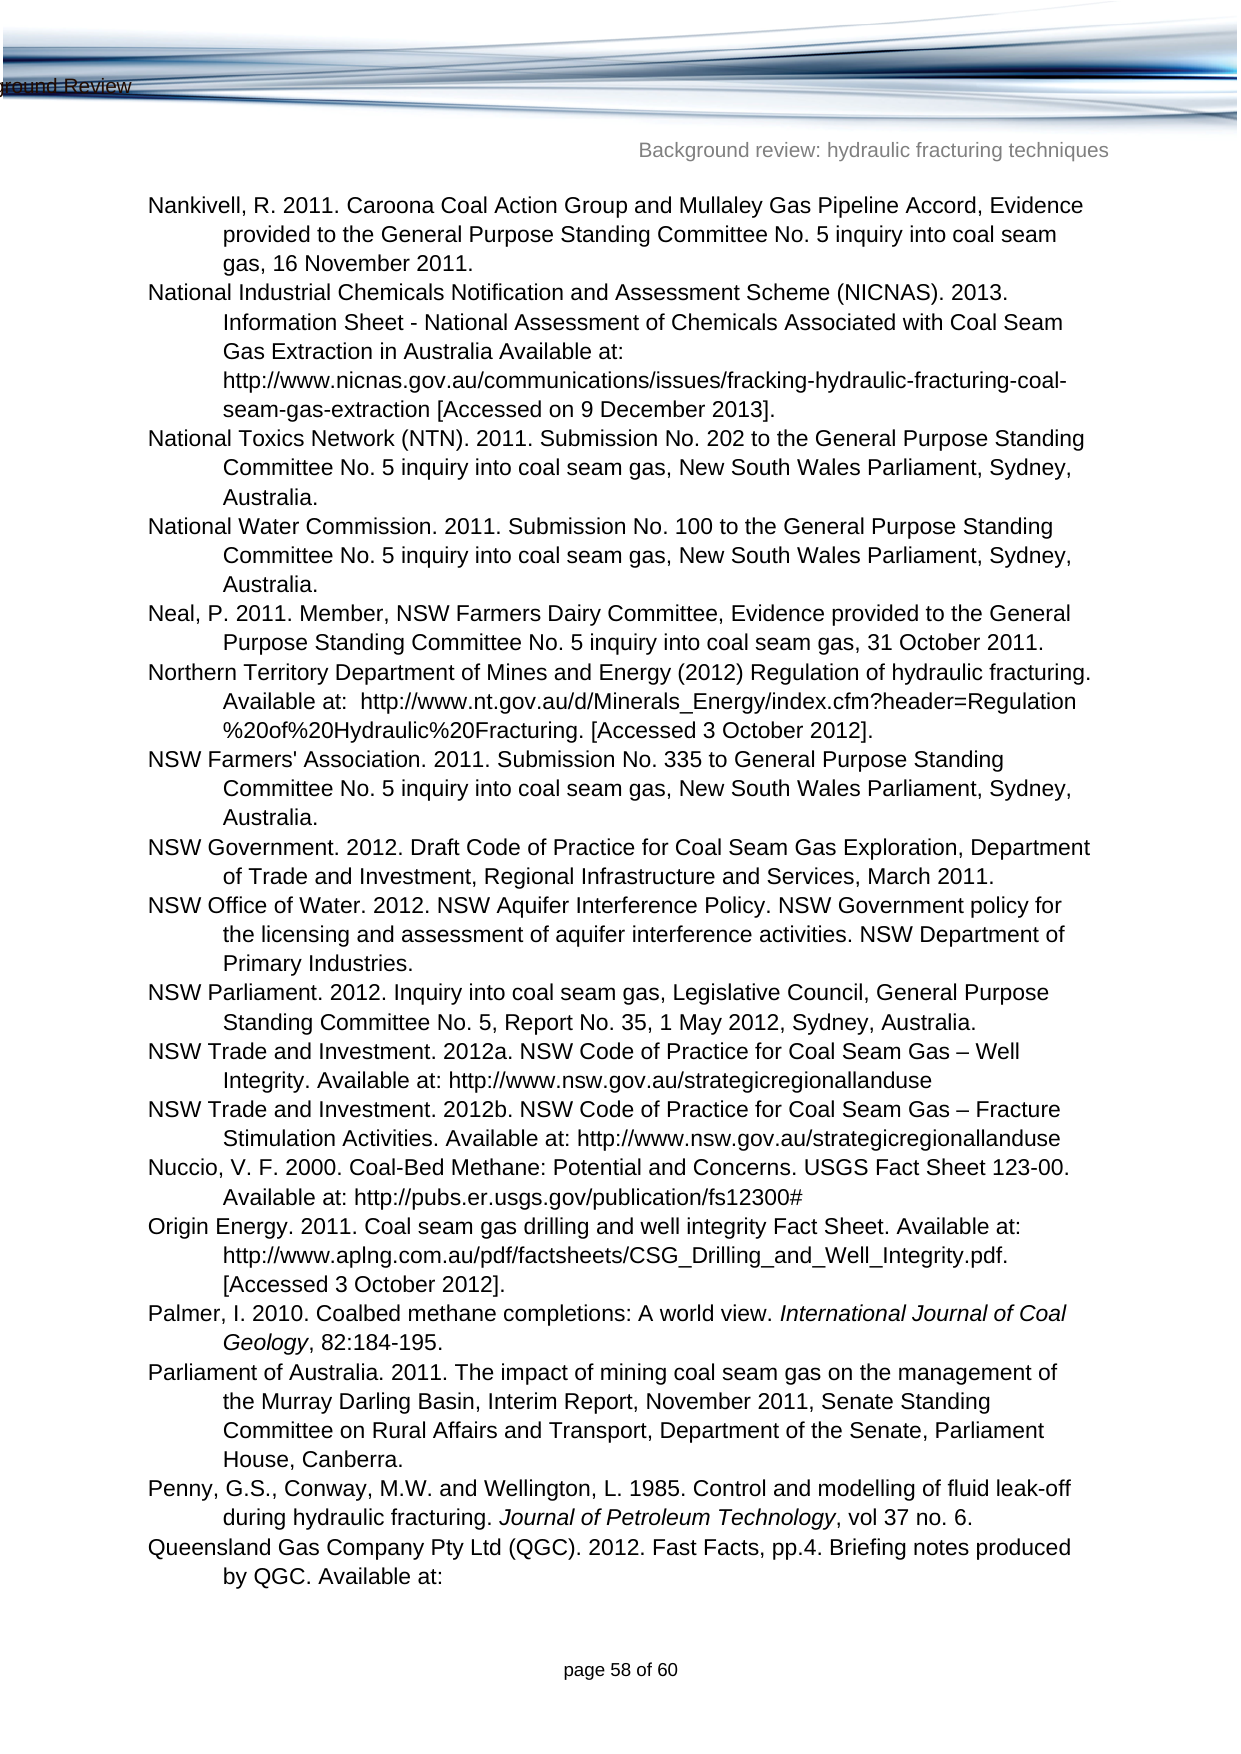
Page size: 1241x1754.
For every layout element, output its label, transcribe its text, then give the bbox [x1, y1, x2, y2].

list Palmer, I. 2010. Coalbed methane completions: A world view. International Journal of Coal Geology, 82:184-195. [148, 1297, 1093, 1356]
list NSW Parliament. 2012. Inquiry into coal seam gas, Legislative Council, General Purpose Standing Committee No. 5, Report No. 35, 1 May 2012, Sydney, Australia. [148, 976, 1093, 1035]
list Northern Territory Department of Mines and Energy (2012) Regulation of hydraulic fracturing. Available at: http://www.nt.gov.au/d/Minerals_Energy/index.cfm?header=Regulation%20of%20Hydraulic%20Fracturing. [Accessed 3 October 2012]. [148, 656, 1093, 743]
list Neal, P. 2011. Member, NSW Farmers Dairy Committee, Evidence provided to the General Purpose Standing Committee No. 5 inquiry into coal seam gas, 31 October 2011. [148, 597, 1093, 656]
list National Industrial Chemicals Notification and Assessment Scheme (NICNAS). 2013. Information Sheet - National Assessment of Chemicals Associated with Coal Seam Gas Extraction in Australia Available at: http://www.nicnas.gov.au/communications/issues/fracking-hydraulic-fracturing-coal-seam-gas-extraction [Accessed on 9 December 2013]. [148, 276, 1093, 422]
list Nuccio, V. F. 2000. Coal-Bed Methane: Potential and Concerns. USGS Fact Sheet 123-00. Available at: http://pubs.er.usgs.gov/publication/fs12300# [148, 1151, 1093, 1210]
picture [0, 0, 1241, 150]
list National Toxics Network (NTN). 2011. Submission No. 202 to the General Purpose Standing Committee No. 5 inquiry into coal seam gas, New South Wales Parliament, Sydney, Australia. [148, 422, 1093, 510]
list Nankivell, R. 2011. Caroona Coal Action Group and Mullaley Gas Pipeline Accord, Evidence provided to the General Purpose Standing Committee No. 5 inquiry into coal seam gas, 16 November 2011. [148, 189, 1093, 276]
list NSW Trade and Investment. 2012a. NSW Code of Practice for Coal Seam Gas – Well Integrity. Available at: http://www.nsw.gov.au/strategicregionallanduse [148, 1035, 1093, 1093]
list NSW Farmers' Association. 2011. Submission No. 335 to General Purpose Standing Committee No. 5 inquiry into coal seam gas, New South Wales Parliament, Sydney, Australia. [148, 743, 1093, 831]
list NSW Government. 2012. Draft Code of Practice for Coal Seam Gas Exploration, Department of Trade and Investment, Regional Infrastructure and Services, March 2011. [148, 831, 1093, 889]
list Origin Energy. 2011. Coal seam gas drilling and well integrity Fact Sheet. Available at: http://www.aplng.com.au/pdf/factsheets/CSG_Drilling_and_Well_Integrity.pdf. [Accessed 3 October 2012]. [148, 1210, 1093, 1297]
list NSW Trade and Investment. 2012b. NSW Code of Practice for Coal Seam Gas – Fracture Stimulation Activities. Available at: http://www.nsw.gov.au/strategicregionallanduse [148, 1093, 1093, 1151]
list National Water Commission. 2011. Submission No. 100 to the General Purpose Standing Committee No. 5 inquiry into coal seam gas, New South Wales Parliament, Sydney, Australia. [148, 510, 1093, 597]
list Penny, G.S., Conway, M.W. and Wellington, L. 1985. Control and modelling of fluid leak-off during hydraulic fracturing. Journal of Petroleum Technology, vol 37 no. 6. [148, 1472, 1093, 1531]
list NSW Office of Water. 2012. NSW Aquifer Interference Policy. NSW Government policy for the licensing and assessment of aquifer interference activities. NSW Department of Primary Industries. [148, 889, 1093, 976]
list Parliament of Australia. 2011. The impact of mining coal seam gas on the management of the Murray Darling Basin, Interim Report, November 2011, Senate Standing Committee on Rural Affairs and Transport, Department of the Senate, Parliament House, Canberra. [148, 1356, 1093, 1472]
